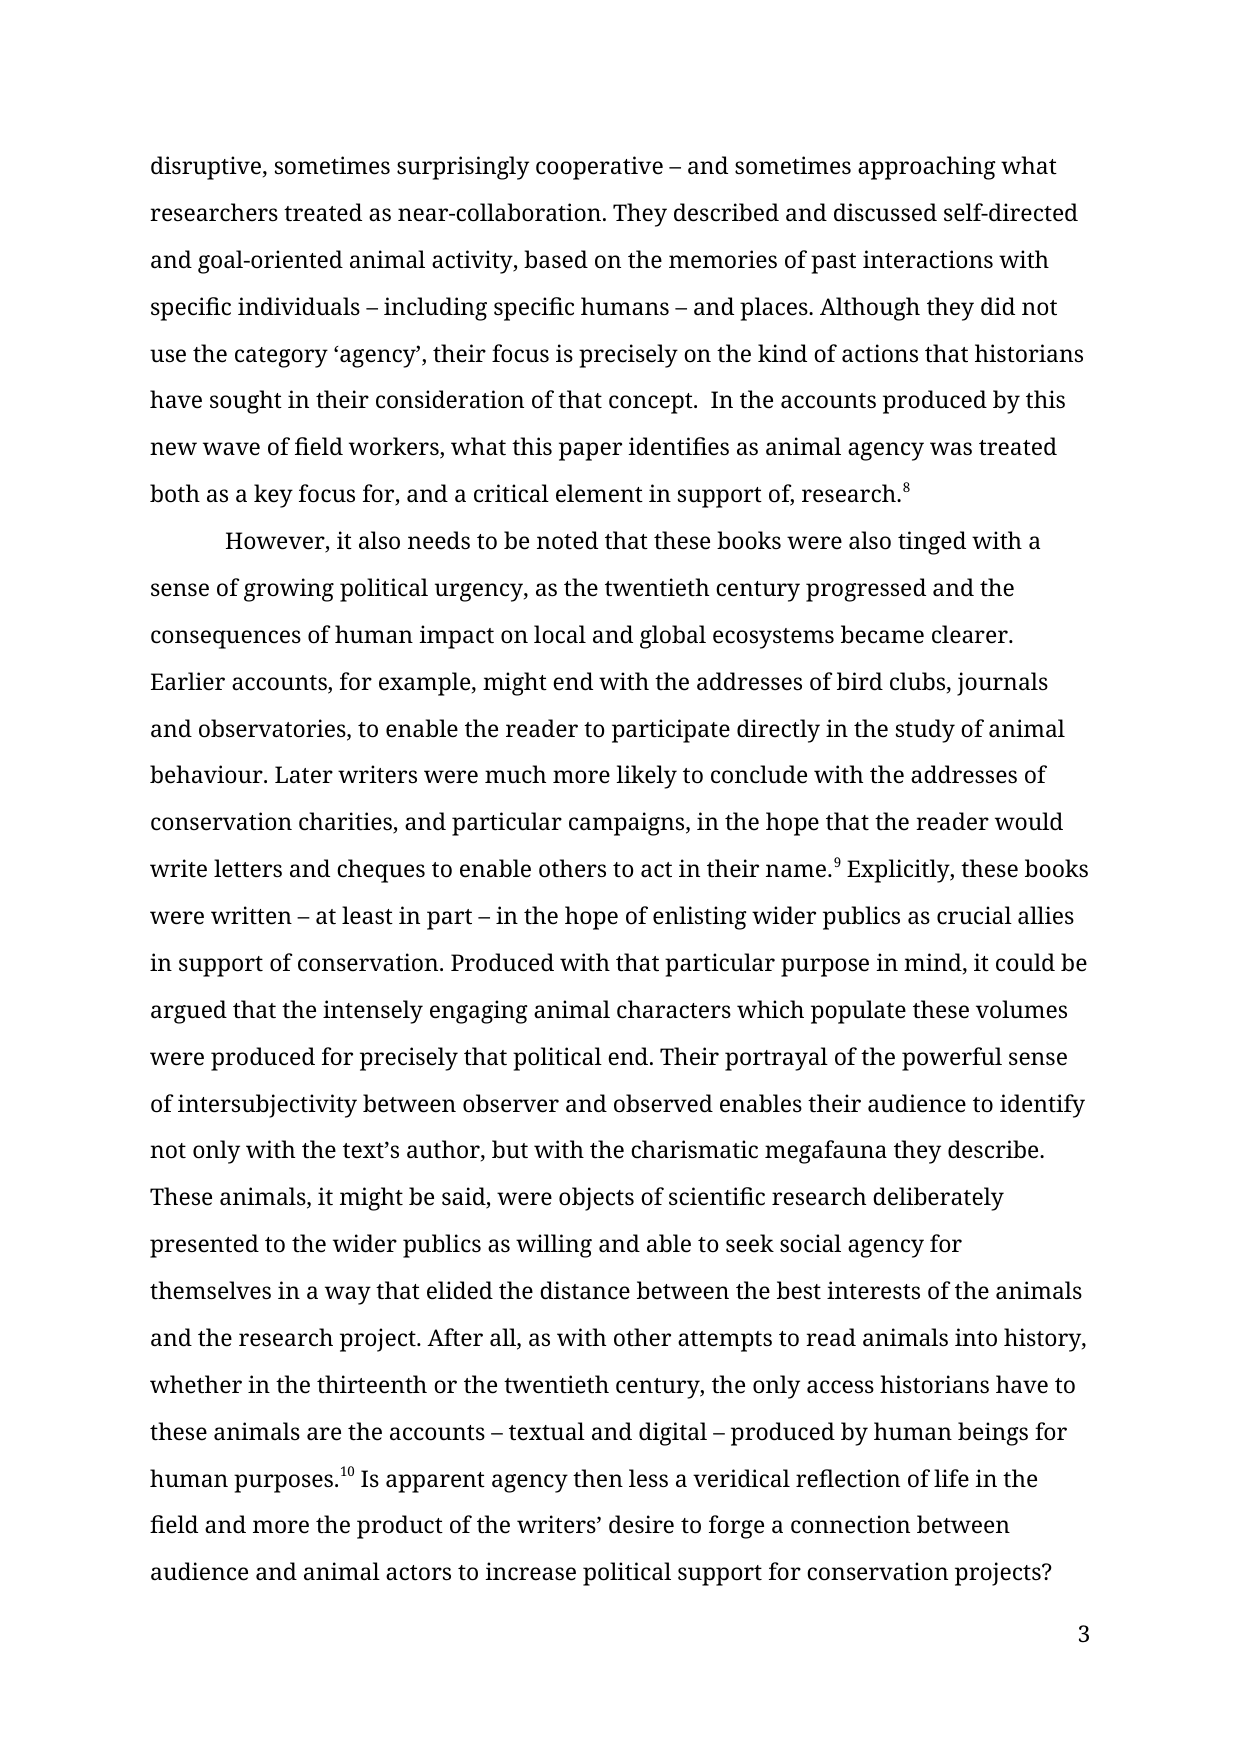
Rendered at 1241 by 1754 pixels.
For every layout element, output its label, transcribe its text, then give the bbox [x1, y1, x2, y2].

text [150, 150, 1090, 509]
text However, it also needs to be noted that these books were also tinged with a sense of growing political urgency, as the twentieth century progressed and the consequences of human impact on local and global ecosystems became clearer. Earlier accounts, for example, might end with the addresses of bird clubs, journals and observatories, to enable the reader to participate directly in the study of animal behaviour. Later writers were much more likely to conclude with the addresses of conservation charities, and particular campaigns, in the hope that the reader would write letters and cheques to enable others to act in their name. Explicitly, these books were written – at least in part – in the hope of enlisting wider publics as crucial allies in support of conservation. Produced with that particular purpose in mind, it could be argued that the intensely engaging animal characters which populate these volumes were produced for precisely that political end. Their portrayal of the powerful sense of intersubjectivity between observer and observed enables their audience to identify not only with the text’s author, but with the charismatic megafauna they describe. These animals, it might be said, were objects of scientific research deliberately presented to the wider publics as willing and able to seek social agency for themselves in a way that elided the distance between the best interests of the animals and the research project. After all, as with other attempts to read animals into history, whether in the thirteenth or the twentieth century, the only access historians have to these animals are the accounts – textual and digital – produced by human beings for human purposes. Is apparent agency then less a veridical reflection of life in the field and more the product of the writers’ desire to forge a connection between audience and animal actors to increase political support for conservation projects? [150, 525, 1090, 1587]
